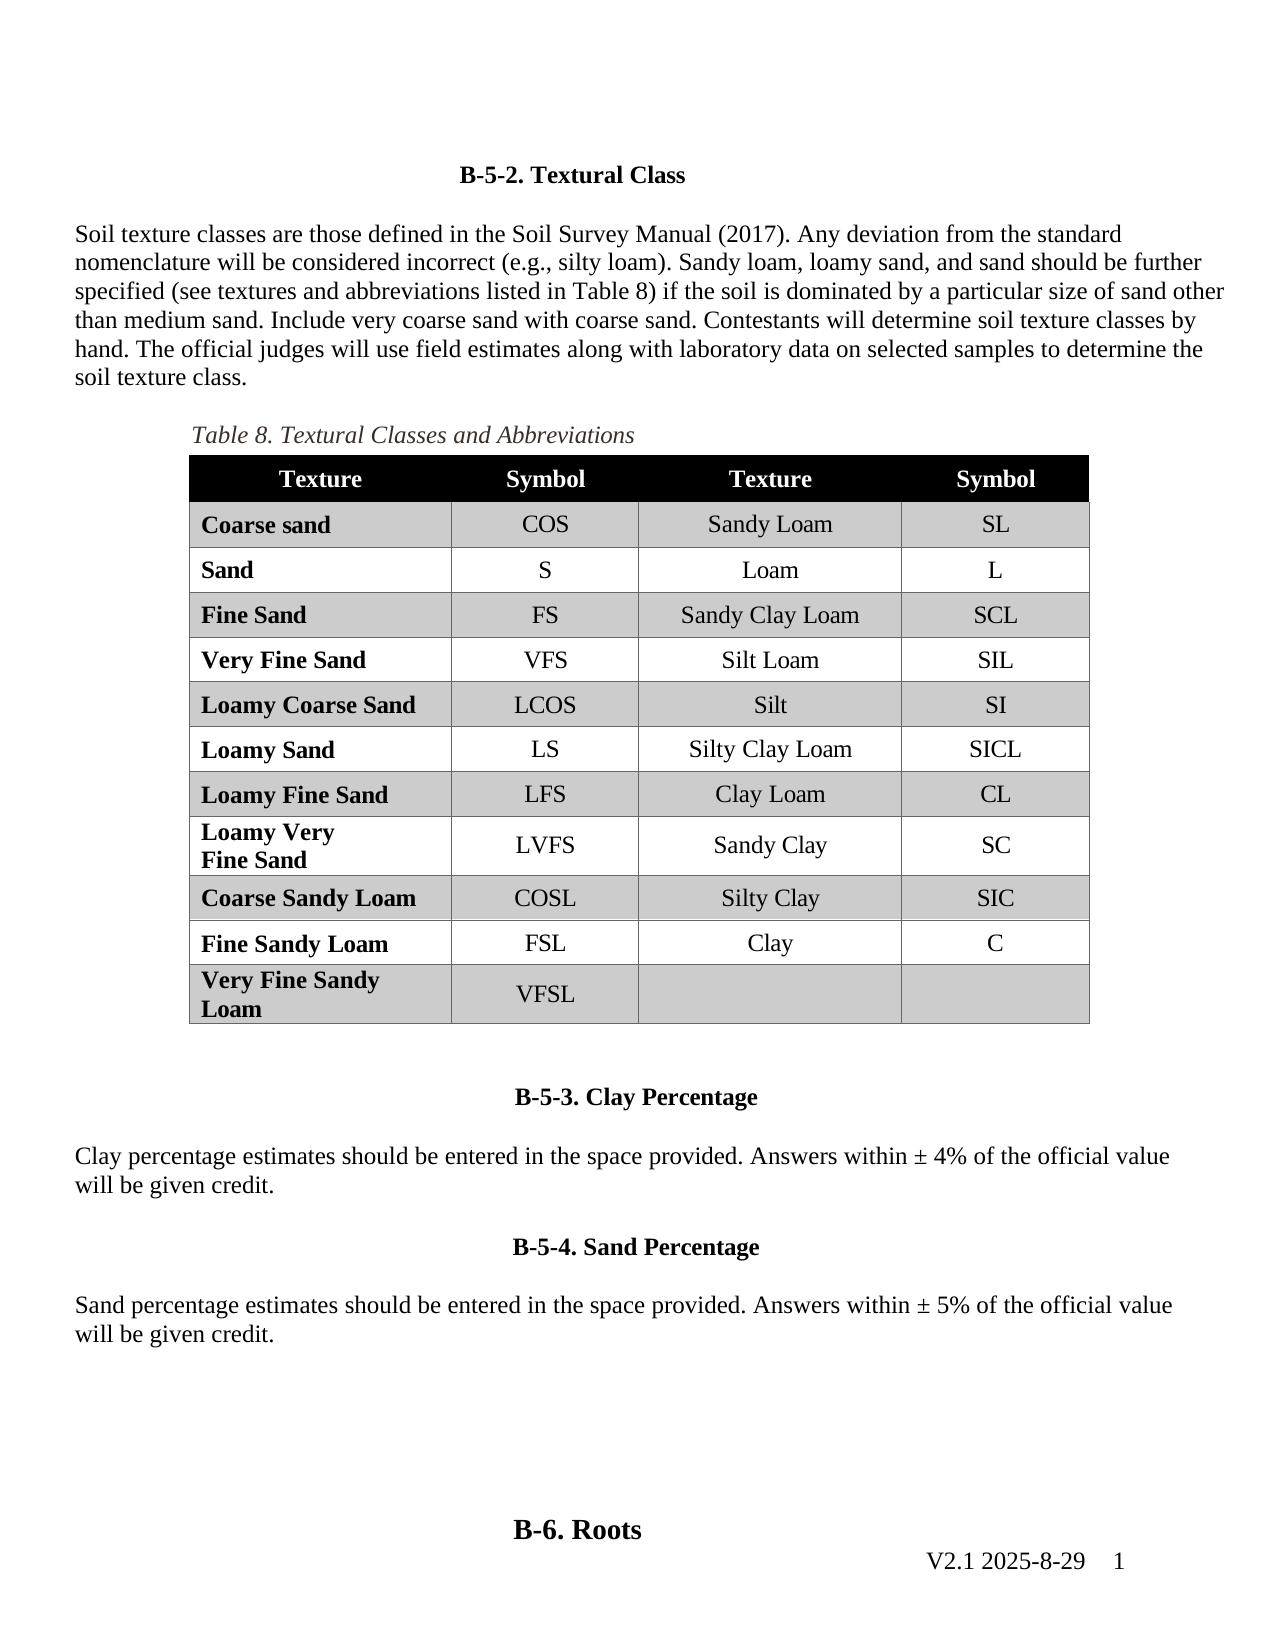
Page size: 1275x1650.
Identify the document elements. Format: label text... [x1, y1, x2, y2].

table_cell Sandy Clay Loam [639, 593, 901, 637]
subtitle B-5-4. Sand Percentage [39, 1232, 1232, 1261]
table_cell Loamy Sand [190, 727, 451, 771]
text Table 8. Textural Classes and Abbreviations [191, 420, 1237, 449]
table_header Symbol [902, 455, 1089, 502]
table_cell SIL [902, 638, 1089, 681]
table_cell FSL [452, 921, 638, 964]
table_cell Coarse sand [190, 502, 451, 547]
table_cell Loamy Very Fine Sand [190, 817, 451, 875]
subtitle B-5-2. Textural Class [459, 160, 1232, 189]
table_cell Very Fine Sand [190, 638, 451, 681]
table_header Texture [639, 455, 902, 502]
table_cell Loam [639, 548, 901, 592]
table_cell SIC [902, 876, 1089, 919]
table_cell Sandy Loam [639, 502, 901, 547]
table_cell Very Fine Sandy Loam [190, 965, 451, 1023]
table_cell Clay Loam [639, 772, 901, 816]
table_cell SC [902, 817, 1089, 875]
table_cell COSL [452, 876, 638, 919]
table_cell Fine Sandy Loam [190, 921, 451, 964]
table_cell C [902, 921, 1089, 964]
table_cell [639, 965, 901, 1023]
table_cell SI [902, 682, 1089, 726]
table_cell Silty Clay [639, 876, 901, 919]
table_header Texture [189, 455, 451, 502]
table_cell Silt Loam [639, 638, 901, 681]
table_cell Sandy Clay [639, 817, 901, 875]
table_cell VFS [452, 638, 638, 681]
table_cell Sand [190, 548, 451, 592]
table_cell Clay [639, 921, 901, 964]
text Clay percentage estimates should be entered in the space provided. Answers within ± 4% of the official value will be given credit. [74, 1141, 1199, 1198]
table_cell SICL [902, 727, 1089, 771]
subtitle B-5-3. Clay Percentage [40, 1082, 1232, 1111]
table_cell Coarse Sandy Loam [190, 876, 451, 919]
table_cell Loamy Coarse Sand [190, 682, 451, 726]
table_cell LS [452, 727, 638, 771]
table_cell [902, 965, 1089, 1023]
table_cell CL [902, 772, 1089, 816]
table_cell LCOS [452, 682, 638, 726]
text Soil texture classes are those defined in the Soil Survey Manual (2017). Any deviation from the standard nomenclature will be considered incorrect (e.g., silty loam). Sandy loam, loamy sand, and sand should be further specified (see textures and abbreviations listed in Table 8) if the soil is dominated by a particular size of sand other than medium sand. Include very coarse sand with coarse sand. Contestants will determine soil texture classes by hand. The official judges will use field estimates along with laboratory data on selected samples to determine the soil texture class. [74, 219, 1237, 391]
table_cell LVFS [452, 817, 638, 875]
table_cell Loamy Fine Sand [190, 772, 451, 816]
table_cell Fine Sand [190, 593, 451, 637]
table_cell Silt [639, 682, 901, 726]
table_cell S [452, 548, 638, 592]
table_cell FS [452, 593, 638, 637]
table_cell VFSL [452, 965, 638, 1023]
text Sand percentage estimates should be entered in the space provided. Answers within ± 5% of the official value will be given credit. [74, 1290, 1199, 1348]
subtitle B-6. Roots [37, 1512, 1118, 1546]
table_cell COS [452, 502, 638, 547]
table_header Symbol [451, 455, 639, 502]
table_cell LFS [452, 772, 638, 816]
table_cell Silty Clay Loam [639, 727, 901, 771]
table_cell SCL [902, 593, 1089, 637]
table_cell SL [902, 502, 1089, 547]
table_cell L [902, 548, 1089, 592]
